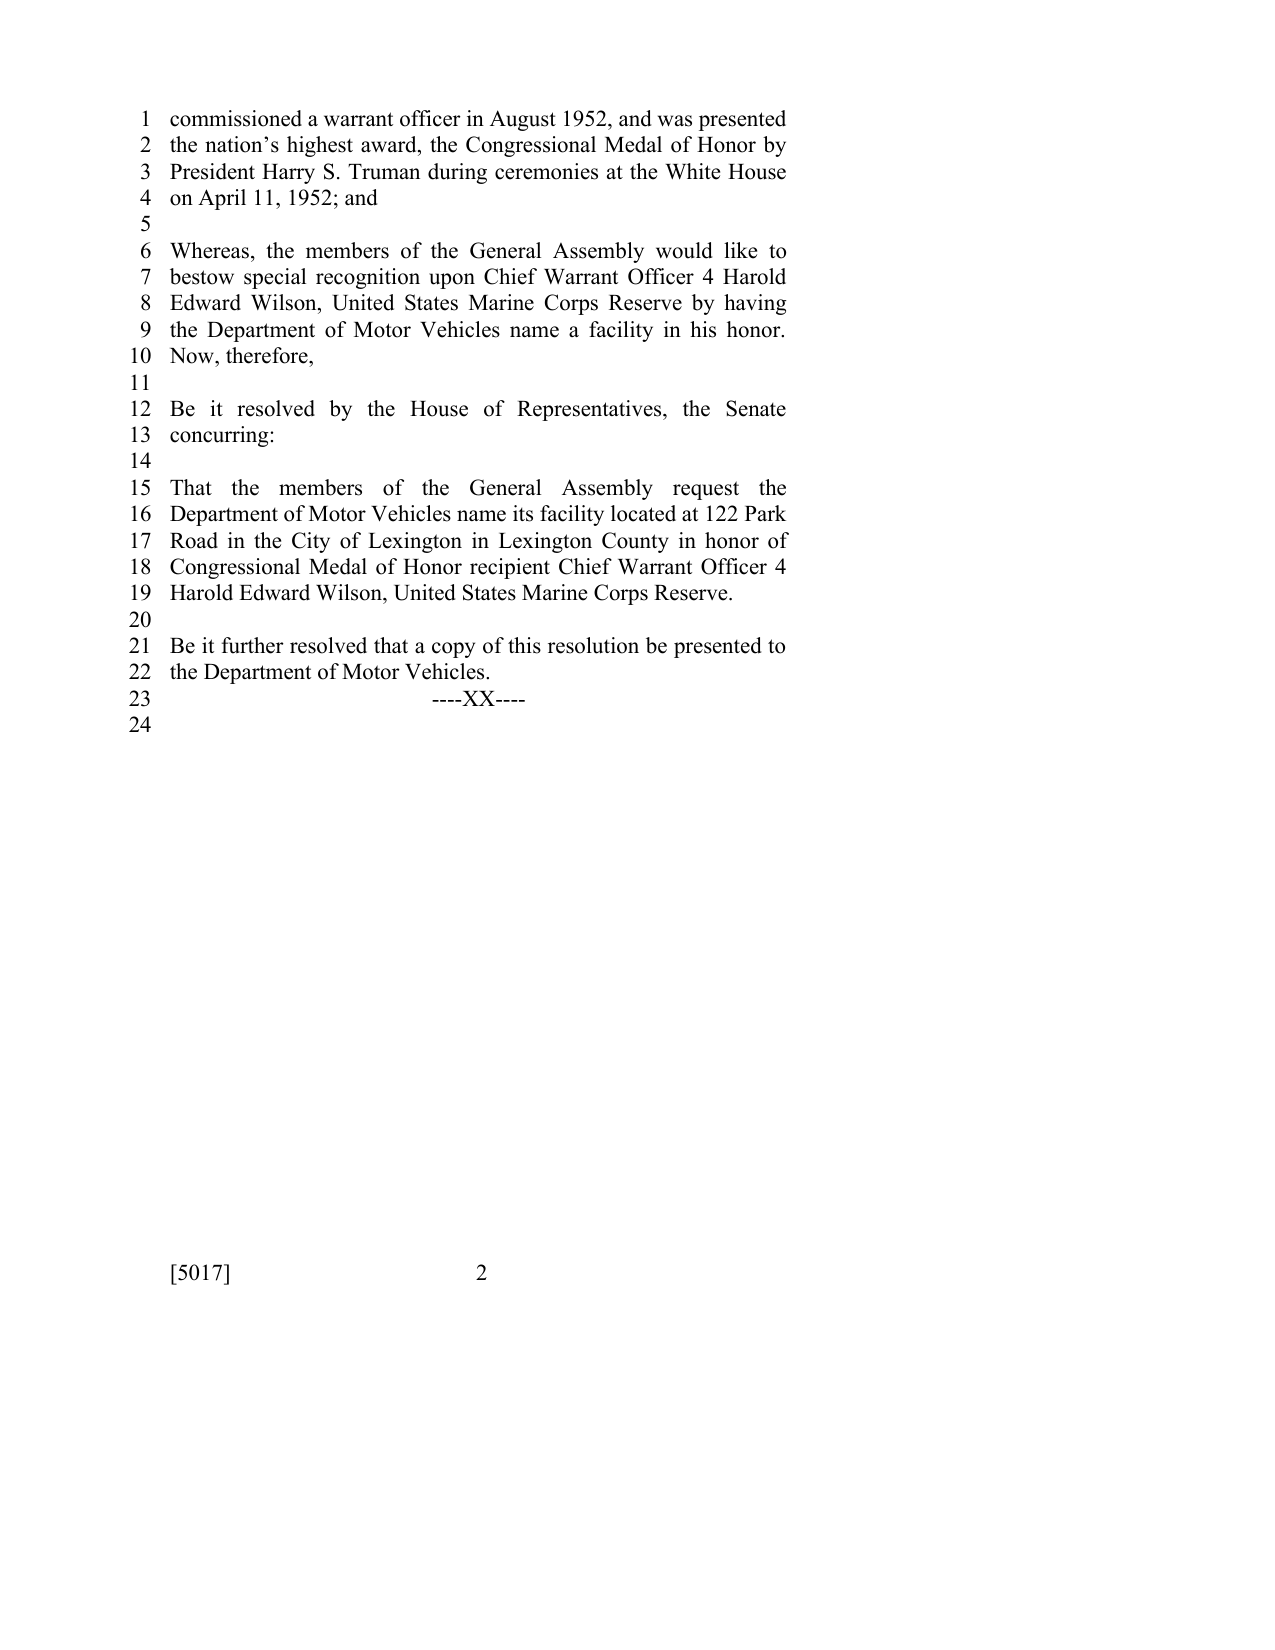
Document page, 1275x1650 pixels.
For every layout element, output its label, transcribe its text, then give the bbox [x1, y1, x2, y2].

text That the members of the General Assembly request the Department of Motor Vehicles name its facility located at 122 Park Road in the City of Lexington in Lexington County in honor of Congressional Medal of Honor recipient Chief Warrant Officer 4 Harold Edward Wilson, United States Marine Corps Reserve. [169, 474, 787, 606]
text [169, 105, 787, 210]
text ----XX---- [169, 685, 787, 711]
text Be it further resolved that a copy of this resolution be presented to the Department of Motor Vehicles. [169, 632, 787, 685]
text Be it resolved by the House of Representatives, the Senate concurring: [169, 395, 787, 448]
text Whereas, the members of the General Assembly would like to bestow special recognition upon Chief Warrant Officer 4 Harold Edward Wilson, United States Marine Corps Reserve by having the Department of Motor Vehicles name a facility in his honor. Now, therefore, [169, 237, 787, 368]
